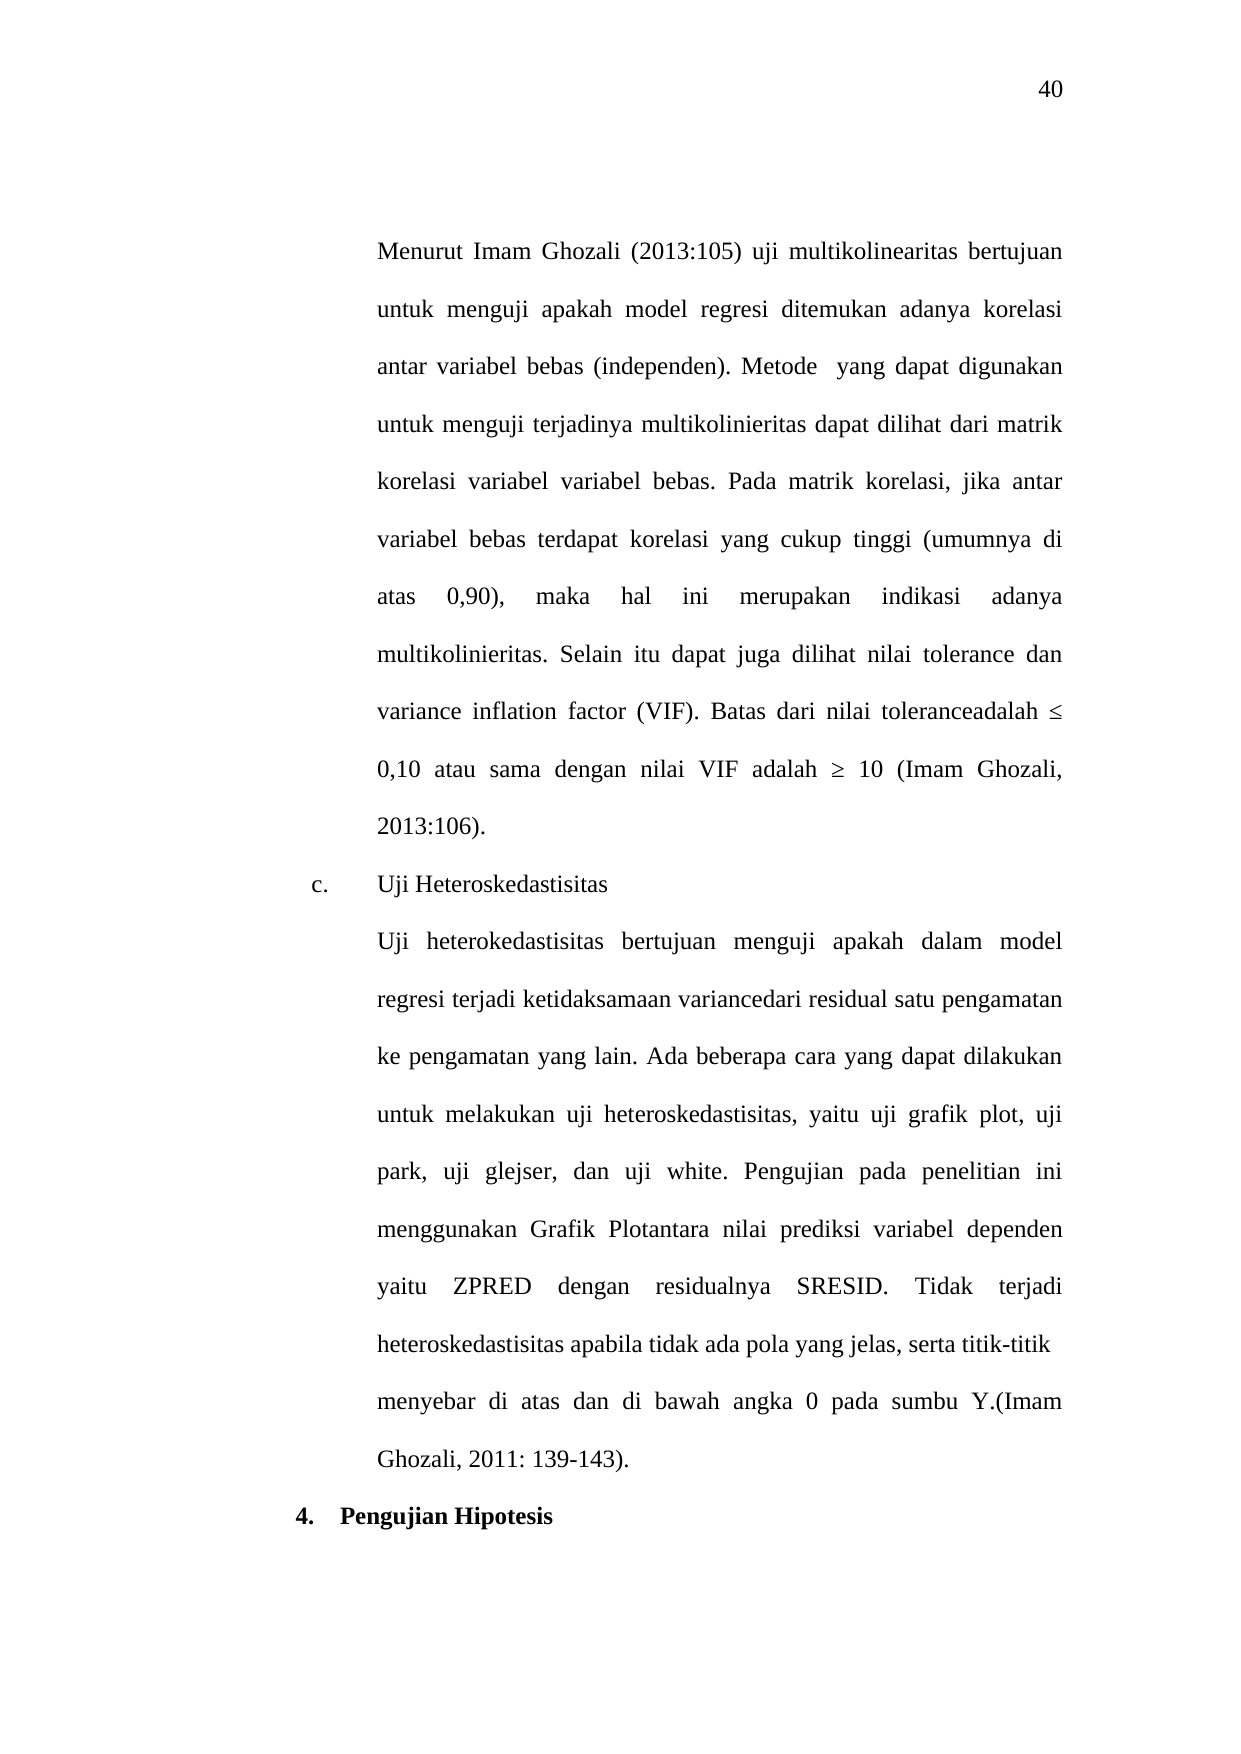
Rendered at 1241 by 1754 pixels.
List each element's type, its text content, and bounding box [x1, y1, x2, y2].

list menyebar di atas dan di bawah angka 0 pada sumbu Y.(Imam Ghozali, 2011: 139-143). [377, 1386, 1063, 1472]
list Uji Heteroskedastisitas [311, 869, 1063, 897]
list Menurut Imam Ghozali (2013:105) uji multikolinearitas bertujuan untuk menguji apakah model regresi ditemukan adanya korelasi antar variabel bebas (independen). Metode yang dapat digunakan untuk menguji terjadinya multikolinieritas dapat dilihat dari matrik korelasi variabel variabel bebas. Pada matrik korelasi, jika antar variabel bebas terdapat korelasi yang cukup tinggi (umumnya di atas 0,90), maka hal ini merupakan indikasi adanya multikolinieritas. Selain itu dapat juga dilihat nilai tolerance dan variance inflation factor (VIF). Batas dari nilai toleranceadalah ≤ 0,10 atau sama dengan nilai VIF adalah ≥ 10 (Imam Ghozali, 2013:106). [377, 236, 1063, 840]
list Uji heterokedastisitas bertujuan menguji apakah dalam model regresi terjadi ketidaksamaan variancedari residual satu pengamatan ke pengamatan yang lain. Ada beberapa cara yang dapat dilakukan untuk melakukan uji heteroskedastisitas, yaitu uji grafik plot, uji park, uji glejser, dan uji white. Pengujian pada penelitian ini menggunakan Grafik Plotantara nilai prediksi variabel dependen yaitu ZPRED dengan residualnya SRESID. Tidak terjadi heteroskedastisitas apabila tidak ada pola yang jelas, serta titik-titik [377, 926, 1063, 1357]
list Pengujian Hipotesis [295, 1501, 1063, 1530]
